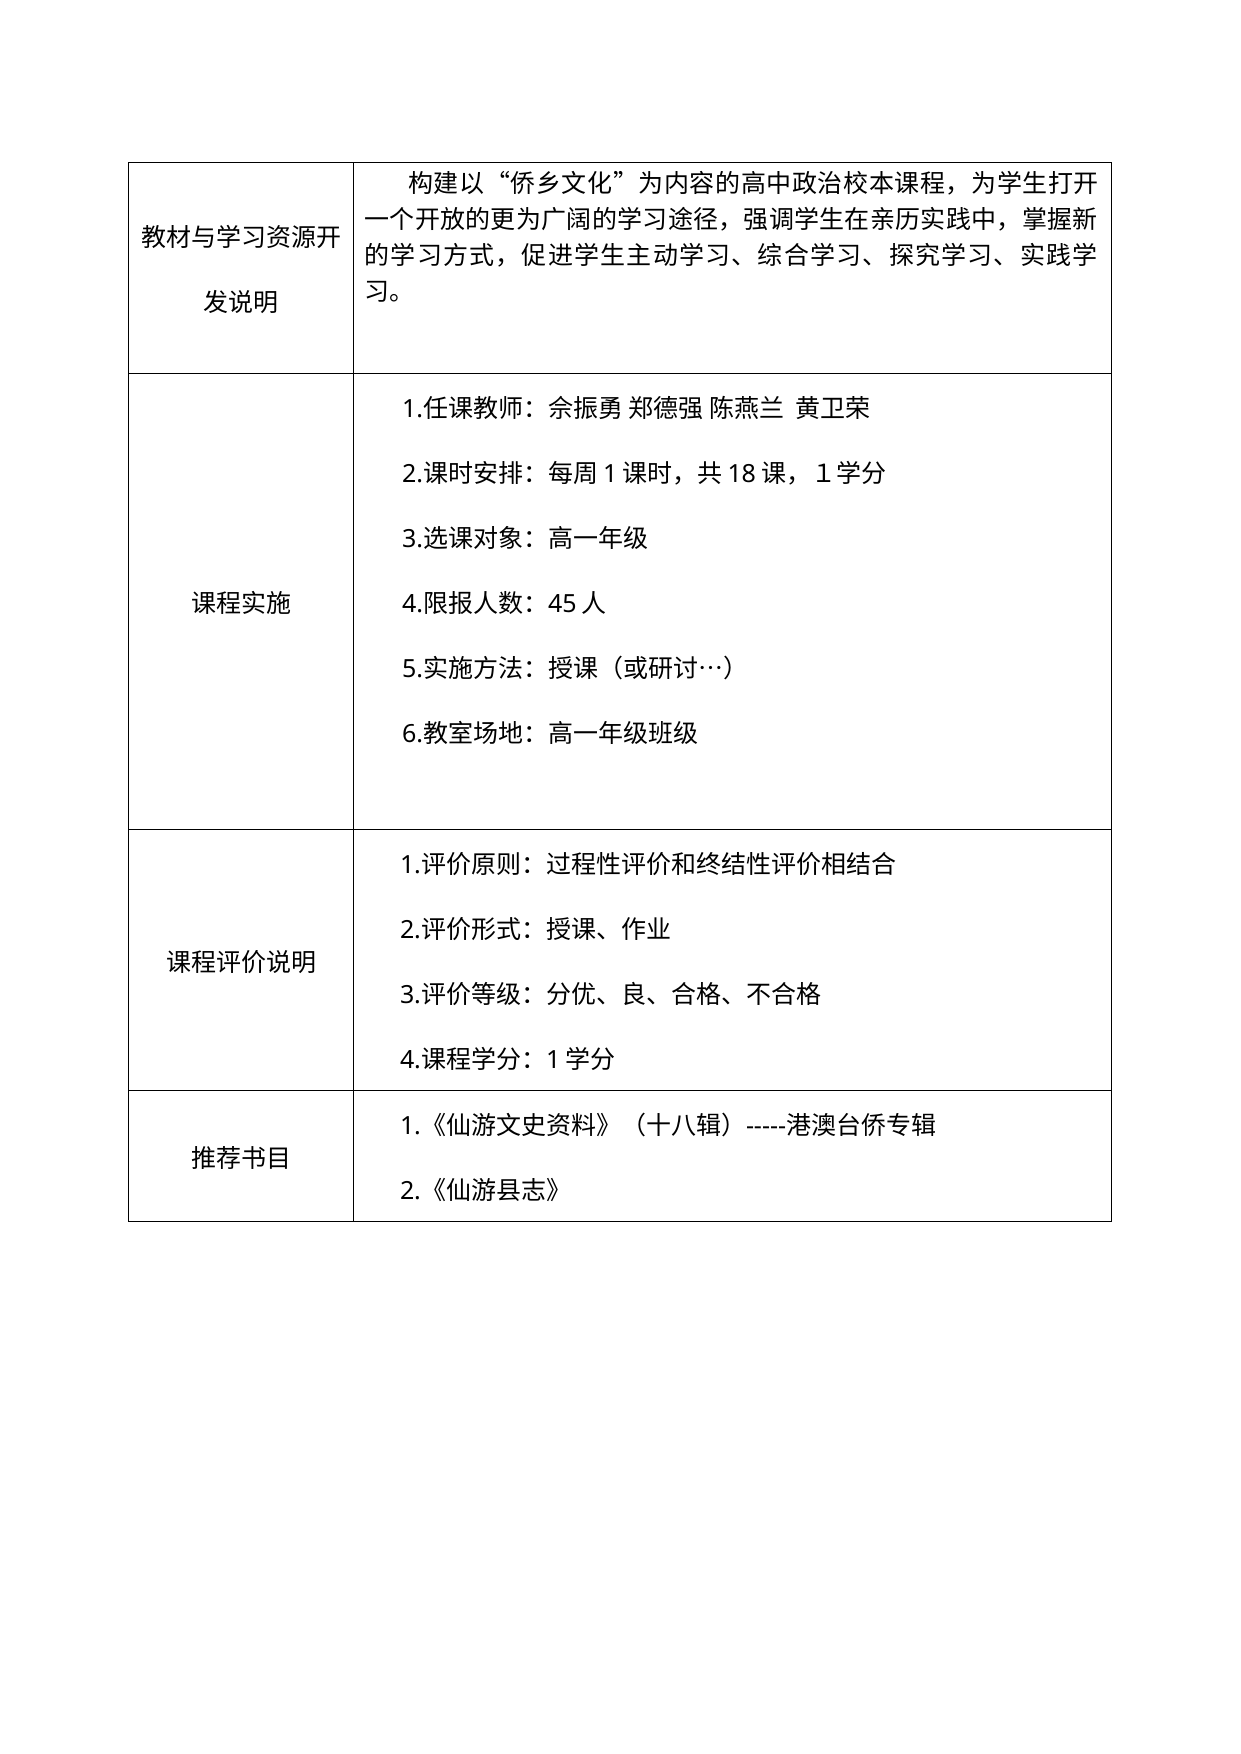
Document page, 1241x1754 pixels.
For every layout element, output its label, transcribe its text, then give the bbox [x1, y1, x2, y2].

table_cell 教材与学习资源开发说明 [129, 163, 353, 373]
table_cell 课程评价说明 [129, 830, 353, 1090]
table_cell 1.评价原则：过程性评价和终结性评价相结合 2.评价形式：授课、作业 3.评价等级：分优、良、合格、不合格 4.课程学分：1学分 [354, 830, 1111, 1090]
table_cell 1.任课教师：佘振勇 郑德强 陈燕兰 黄卫荣 2.课时安排：每周1课时，共18课，１学分 3.选课对象：高一年级 4.限报人数：45人 5.实施方法：授课（或研讨…） 6.教室场地：高一年级班级 [354, 374, 1111, 829]
table_cell 推荐书目 [129, 1091, 353, 1221]
table_cell 课程实施 [129, 374, 353, 829]
table_cell 构建以“侨乡文化”为内容的高中政治校本课程，为学生打开一个开放的更为广阔的学习途径，强调学生在亲历实践中，掌握新的学习方式，促进学生主动学习、综合学习、探究学习、实践学习。 [354, 163, 1111, 373]
table_cell 1.《仙游文史资料》（十八辑）-----港澳台侨专辑 2.《仙游县志》 [354, 1091, 1111, 1221]
